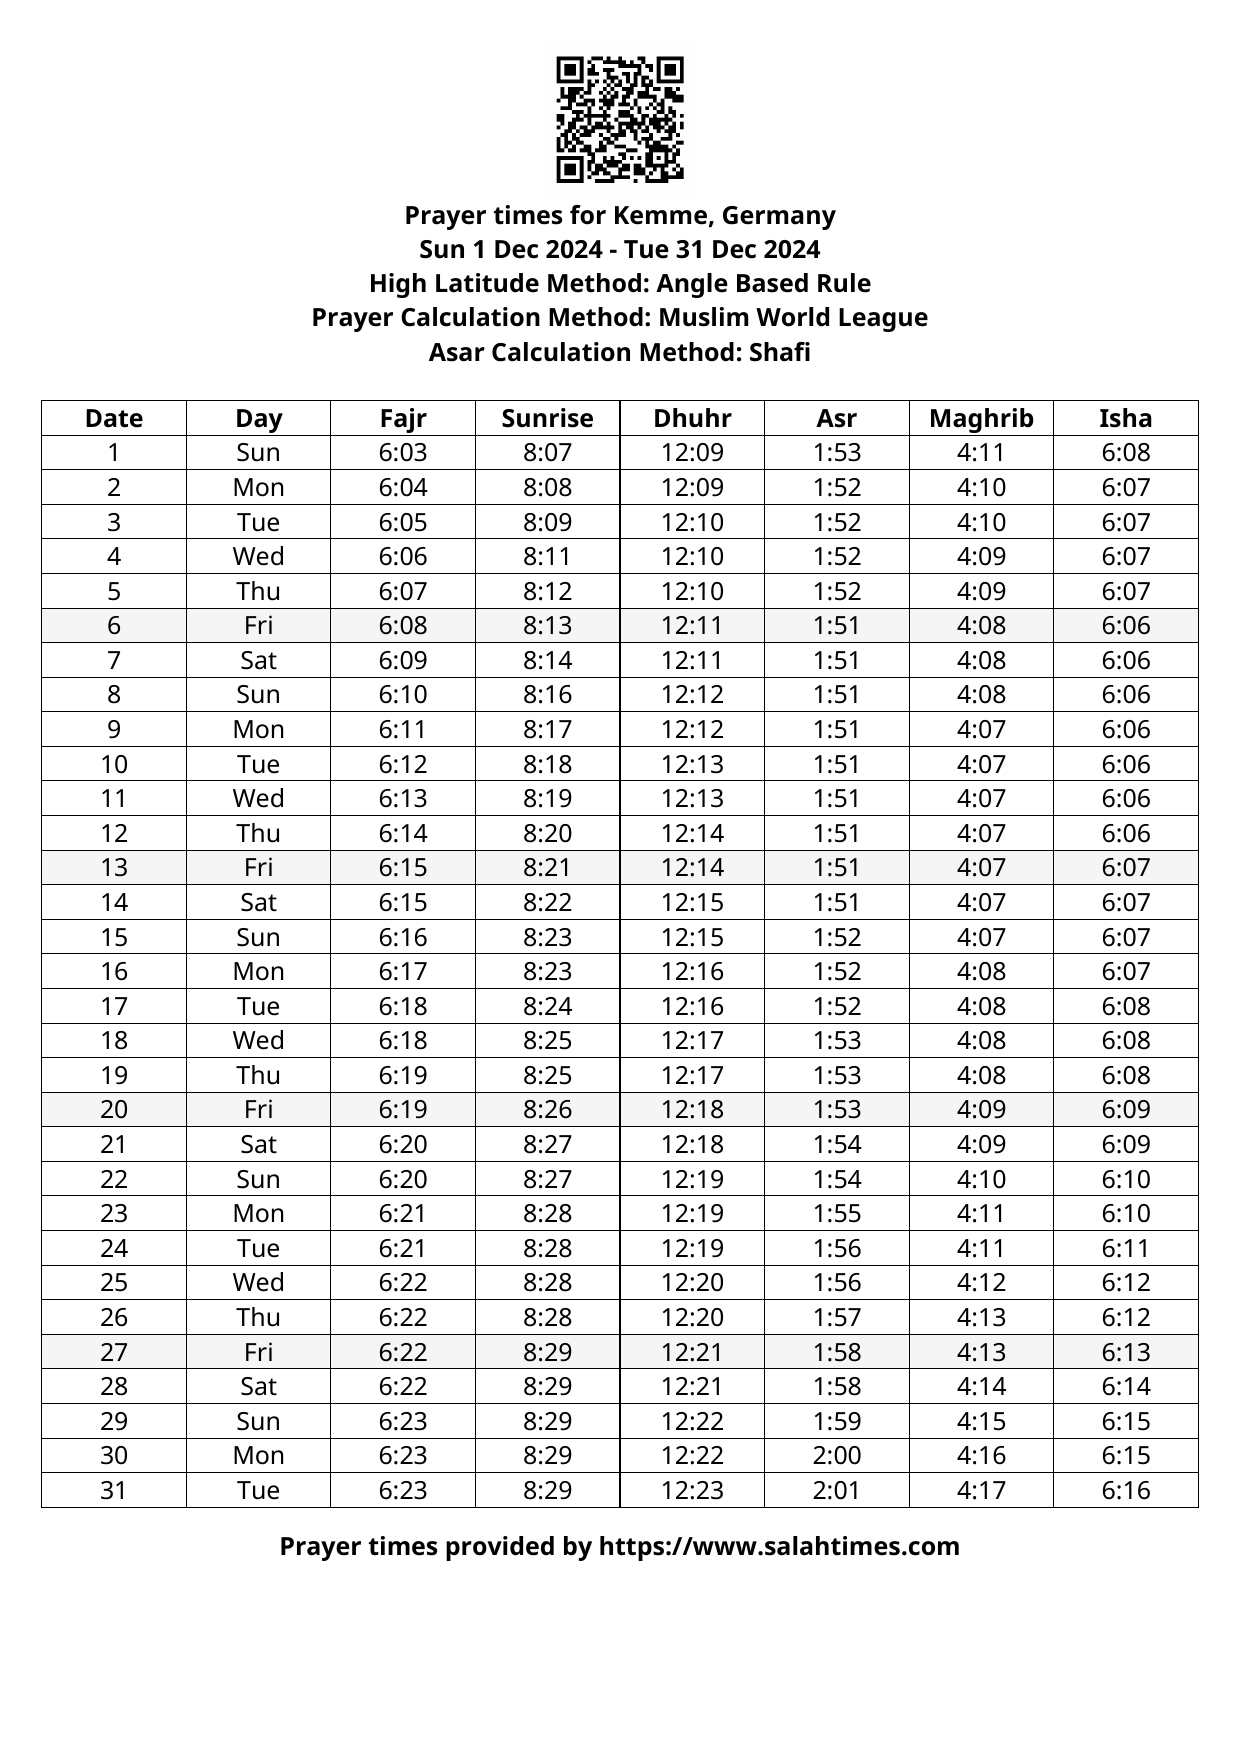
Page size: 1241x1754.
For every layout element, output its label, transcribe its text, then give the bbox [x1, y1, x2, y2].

table_cell Sat [187, 885, 330, 919]
table_cell 4:14 [910, 1369, 1053, 1403]
table_cell 31 [42, 1473, 186, 1507]
table_cell 1:51 [765, 885, 909, 919]
table_cell 20 [42, 1093, 186, 1126]
table_cell 6:06 [1054, 643, 1198, 677]
table_cell 6:09 [1054, 1093, 1198, 1126]
table_cell 6:07 [1054, 920, 1198, 953]
table_cell Wed [187, 1266, 330, 1299]
table_cell 21 [42, 1127, 186, 1161]
table_cell Tue [187, 1231, 330, 1264]
table_cell Tue [187, 505, 330, 538]
table_cell 4:08 [910, 1058, 1053, 1092]
table_header Dhuhr [621, 401, 764, 434]
table_cell 1:54 [765, 1127, 909, 1161]
table_cell 8 [42, 678, 186, 711]
table_cell 8:29 [476, 1369, 619, 1403]
table_cell 1:52 [765, 920, 909, 953]
table_cell 12:18 [621, 1127, 764, 1161]
table_cell 6:22 [331, 1369, 475, 1403]
table_cell 8:14 [476, 643, 619, 677]
table_cell 1:51 [765, 678, 909, 711]
table_cell 12 [42, 816, 186, 849]
table_cell 6:06 [1054, 712, 1198, 746]
table_cell 3 [42, 505, 186, 538]
table_cell 1:53 [765, 436, 909, 469]
table_cell 1:51 [765, 609, 909, 642]
table_cell 6:16 [1054, 1473, 1198, 1507]
table_cell 6:21 [331, 1231, 475, 1264]
table_cell 8:24 [476, 989, 619, 1022]
table_cell 6:15 [1054, 1404, 1198, 1437]
table_cell 6:06 [1054, 816, 1198, 849]
table_cell 8:23 [476, 954, 619, 988]
table_cell 10 [42, 747, 186, 780]
table_cell 12:10 [621, 505, 764, 538]
table_cell 11 [42, 781, 186, 815]
table_cell Mon [187, 712, 330, 746]
table_cell 6:13 [1054, 1335, 1198, 1368]
table_cell 6:06 [1054, 678, 1198, 711]
table_cell 22 [42, 1162, 186, 1195]
table_cell 16 [42, 954, 186, 988]
table_cell 8:27 [476, 1127, 619, 1161]
table_cell Tue [187, 1473, 330, 1507]
table_header Isha [1054, 401, 1198, 434]
table_cell 4:07 [910, 781, 1053, 815]
table_header Day [187, 401, 330, 434]
table_cell 1:52 [765, 539, 909, 573]
table_cell 1:51 [765, 816, 909, 849]
table_cell 1:58 [765, 1335, 909, 1368]
table_cell 12:20 [621, 1300, 764, 1334]
table_cell Sat [187, 1127, 330, 1161]
table_cell 8:20 [476, 816, 619, 849]
table_cell 4:07 [910, 712, 1053, 746]
table_cell Sun [187, 1404, 330, 1437]
table_cell 12:11 [621, 609, 764, 642]
table_header Asr [765, 401, 909, 434]
table_cell 12:10 [621, 574, 764, 607]
table_cell 1:51 [765, 643, 909, 677]
table_cell 4:12 [910, 1266, 1053, 1299]
table_cell 8:21 [476, 851, 619, 884]
table_cell 4:08 [910, 1024, 1053, 1057]
table_cell 8:28 [476, 1266, 619, 1299]
table_cell 8:29 [476, 1404, 619, 1437]
table_cell Thu [187, 1058, 330, 1092]
table_cell 4:13 [910, 1335, 1053, 1368]
table_cell 12:19 [621, 1162, 764, 1195]
table_cell 6:08 [1054, 1058, 1198, 1092]
table_cell 12:13 [621, 747, 764, 780]
table_cell 1:59 [765, 1404, 909, 1437]
table_cell 1:51 [765, 851, 909, 884]
table_cell 6:23 [331, 1404, 475, 1437]
table_cell 4:11 [910, 1231, 1053, 1264]
table_cell 8:19 [476, 781, 619, 815]
table_cell 12:15 [621, 885, 764, 919]
table_cell 1:52 [765, 989, 909, 1022]
table_cell 19 [42, 1058, 186, 1092]
table_cell Fri [187, 851, 330, 884]
table_cell 13 [42, 851, 186, 884]
table_cell 8:28 [476, 1231, 619, 1264]
table_cell Sun [187, 436, 330, 469]
table_cell 6:07 [1054, 470, 1198, 504]
table_cell 4:08 [910, 989, 1053, 1022]
table_cell 8:22 [476, 885, 619, 919]
table_cell 1:54 [765, 1162, 909, 1195]
table_cell 6:07 [1054, 885, 1198, 919]
table_cell 1:58 [765, 1369, 909, 1403]
table_cell 6:07 [331, 574, 475, 607]
table_cell 6:22 [331, 1335, 475, 1368]
table_cell 6:04 [331, 470, 475, 504]
table_cell 1:56 [765, 1231, 909, 1264]
table_cell 6:22 [331, 1266, 475, 1299]
table_cell 6:03 [331, 436, 475, 469]
table_cell 4:09 [910, 574, 1053, 607]
table_cell 6:19 [331, 1058, 475, 1092]
table_cell 29 [42, 1404, 186, 1437]
table_cell 12:19 [621, 1231, 764, 1264]
table_cell Mon [187, 1196, 330, 1230]
table_cell 8:28 [476, 1196, 619, 1230]
table_cell 12:15 [621, 920, 764, 953]
table_cell 8:13 [476, 609, 619, 642]
table_cell Fri [187, 609, 330, 642]
table_cell 6:11 [331, 712, 475, 746]
table_cell 4 [42, 539, 186, 573]
table_cell 12:17 [621, 1024, 764, 1057]
table_header Sunrise [476, 401, 619, 434]
table_cell 30 [42, 1439, 186, 1472]
table_cell 6:06 [1054, 609, 1198, 642]
table_cell 6:11 [1054, 1231, 1198, 1264]
table_cell 6:12 [1054, 1266, 1198, 1299]
table_cell 6:17 [331, 954, 475, 988]
table_cell 6:06 [1054, 747, 1198, 780]
table_cell 4:15 [910, 1404, 1053, 1437]
table_cell 6:07 [1054, 574, 1198, 607]
table_cell 12:16 [621, 989, 764, 1022]
table_cell 6:10 [1054, 1162, 1198, 1195]
table_cell 4:08 [910, 954, 1053, 988]
table_cell 6:07 [1054, 539, 1198, 573]
table_cell 6:06 [331, 539, 475, 573]
table_cell 6:21 [331, 1196, 475, 1230]
table_cell Sat [187, 1369, 330, 1403]
table_cell 8:12 [476, 574, 619, 607]
table_cell Wed [187, 1024, 330, 1057]
table_cell 12:09 [621, 436, 764, 469]
table_cell 4:08 [910, 609, 1053, 642]
table_cell 23 [42, 1196, 186, 1230]
table_cell 1:51 [765, 781, 909, 815]
text High Latitude Method: Angle Based Rule [42, 266, 1198, 300]
table_cell 8:09 [476, 505, 619, 538]
table_cell 4:09 [910, 1093, 1053, 1126]
table_cell Thu [187, 574, 330, 607]
table_cell 8:28 [476, 1300, 619, 1334]
table_cell 12:19 [621, 1196, 764, 1230]
table_cell 5 [42, 574, 186, 607]
table_cell 4:13 [910, 1300, 1053, 1334]
table_cell 6:06 [1054, 781, 1198, 815]
table_cell 6:05 [331, 505, 475, 538]
table_cell 8:29 [476, 1439, 619, 1472]
table_cell 1:56 [765, 1266, 909, 1299]
table_cell 8:29 [476, 1335, 619, 1368]
table_cell 18 [42, 1024, 186, 1057]
table_cell 6 [42, 609, 186, 642]
table_cell 4:07 [910, 816, 1053, 849]
table_cell 6:07 [1054, 851, 1198, 884]
table_cell 1:51 [765, 712, 909, 746]
table_cell Mon [187, 954, 330, 988]
table_cell 1 [42, 436, 186, 469]
table_cell Sun [187, 678, 330, 711]
table_cell 6:10 [1054, 1196, 1198, 1230]
table_cell 4:11 [910, 1196, 1053, 1230]
table_cell 6:09 [331, 643, 475, 677]
table_cell Mon [187, 470, 330, 504]
table_cell 8:11 [476, 539, 619, 573]
table_cell 4:07 [910, 885, 1053, 919]
table_cell 12:16 [621, 954, 764, 988]
table_cell 1:51 [765, 747, 909, 780]
table_cell 12:20 [621, 1266, 764, 1299]
table_cell 12:12 [621, 712, 764, 746]
table_cell 12:23 [621, 1473, 764, 1507]
table_cell Wed [187, 539, 330, 573]
table_cell 4:09 [910, 1127, 1053, 1161]
table_cell 4:07 [910, 920, 1053, 953]
table_cell 6:23 [331, 1439, 475, 1472]
table_cell 6:15 [1054, 1439, 1198, 1472]
table_cell 8:25 [476, 1058, 619, 1092]
table_cell 17 [42, 989, 186, 1022]
table_cell Mon [187, 1439, 330, 1472]
table_cell 4:16 [910, 1439, 1053, 1472]
picture [542, 41, 699, 198]
table_cell 8:16 [476, 678, 619, 711]
table_cell Thu [187, 816, 330, 849]
table_cell 1:53 [765, 1058, 909, 1092]
table_cell 12:13 [621, 781, 764, 815]
table_cell 9 [42, 712, 186, 746]
table_cell Tue [187, 747, 330, 780]
table_cell 12:14 [621, 851, 764, 884]
table_cell Sun [187, 1162, 330, 1195]
table_cell 6:14 [1054, 1369, 1198, 1403]
table_header Maghrib [910, 401, 1053, 434]
table_cell 12:11 [621, 643, 764, 677]
table_cell 8:18 [476, 747, 619, 780]
table_cell 4:17 [910, 1473, 1053, 1507]
table_cell 12:14 [621, 816, 764, 849]
table_cell 6:20 [331, 1127, 475, 1161]
table_cell 6:08 [1054, 989, 1198, 1022]
table_cell 4:10 [910, 505, 1053, 538]
table_cell 6:16 [331, 920, 475, 953]
text Sun 1 Dec 2024 - Tue 31 Dec 2024 [42, 232, 1198, 266]
table_cell 8:27 [476, 1162, 619, 1195]
table_cell 8:29 [476, 1473, 619, 1507]
table_cell 8:26 [476, 1093, 619, 1126]
table_cell 6:12 [331, 747, 475, 780]
table_cell 6:09 [1054, 1127, 1198, 1161]
table_cell 12:17 [621, 1058, 764, 1092]
table_cell Fri [187, 1093, 330, 1126]
table_cell 8:25 [476, 1024, 619, 1057]
table_cell 2:01 [765, 1473, 909, 1507]
table_cell 4:08 [910, 643, 1053, 677]
table_cell 6:08 [1054, 436, 1198, 469]
table_cell 7 [42, 643, 186, 677]
table_cell 6:15 [331, 851, 475, 884]
table_cell 6:07 [1054, 954, 1198, 988]
table_cell 4:11 [910, 436, 1053, 469]
table_cell 8:17 [476, 712, 619, 746]
table_cell 8:23 [476, 920, 619, 953]
table_cell 15 [42, 920, 186, 953]
table_cell 6:19 [331, 1093, 475, 1126]
table_cell 4:07 [910, 747, 1053, 780]
table_cell 6:07 [1054, 505, 1198, 538]
table_cell 4:07 [910, 851, 1053, 884]
table_cell 24 [42, 1231, 186, 1264]
table_cell Wed [187, 781, 330, 815]
table_cell Tue [187, 989, 330, 1022]
table_cell 1:57 [765, 1300, 909, 1334]
text Prayer times provided by https://www.salahtimes.com [42, 1528, 1198, 1563]
table_cell Fri [187, 1335, 330, 1368]
table_cell 12:12 [621, 678, 764, 711]
table_cell 6:14 [331, 816, 475, 849]
table_cell 12:22 [621, 1439, 764, 1472]
table_cell 28 [42, 1369, 186, 1403]
table_cell 12:22 [621, 1404, 764, 1437]
table_cell 1:52 [765, 505, 909, 538]
table_cell 8:08 [476, 470, 619, 504]
table_cell 26 [42, 1300, 186, 1334]
table_cell 6:12 [1054, 1300, 1198, 1334]
table_cell Sun [187, 920, 330, 953]
table_cell 6:22 [331, 1300, 475, 1334]
table_cell 27 [42, 1335, 186, 1368]
text Prayer times for Kemme, Germany [42, 198, 1198, 232]
table_cell 1:55 [765, 1196, 909, 1230]
table_cell Sat [187, 643, 330, 677]
table_cell 6:18 [331, 989, 475, 1022]
table_cell 12:21 [621, 1335, 764, 1368]
table_cell 2:00 [765, 1439, 909, 1472]
table_cell 6:23 [331, 1473, 475, 1507]
table_cell 6:13 [331, 781, 475, 815]
table_cell 1:52 [765, 470, 909, 504]
table_cell 4:08 [910, 678, 1053, 711]
table_cell 6:20 [331, 1162, 475, 1195]
table_cell Thu [187, 1300, 330, 1334]
table_cell 4:09 [910, 539, 1053, 573]
table_cell 4:10 [910, 1162, 1053, 1195]
table_cell 8:07 [476, 436, 619, 469]
table_cell 6:10 [331, 678, 475, 711]
table_cell 1:52 [765, 574, 909, 607]
table_cell 1:52 [765, 954, 909, 988]
table_cell 25 [42, 1266, 186, 1299]
table_cell 6:08 [331, 609, 475, 642]
table_cell 6:18 [331, 1024, 475, 1057]
table_cell 12:09 [621, 470, 764, 504]
table_cell 1:53 [765, 1093, 909, 1126]
table_cell 12:21 [621, 1369, 764, 1403]
table_cell 6:08 [1054, 1024, 1198, 1057]
table_cell 12:18 [621, 1093, 764, 1126]
table_cell 4:10 [910, 470, 1053, 504]
table_cell 12:10 [621, 539, 764, 573]
table_cell 6:15 [331, 885, 475, 919]
table_cell 2 [42, 470, 186, 504]
table_header Fajr [331, 401, 475, 434]
table_header Date [42, 401, 186, 434]
text Prayer Calculation Method: Muslim World League [42, 300, 1198, 334]
table_cell 1:53 [765, 1024, 909, 1057]
table_cell 14 [42, 885, 186, 919]
text Asar Calculation Method: Shafi [42, 334, 1198, 368]
